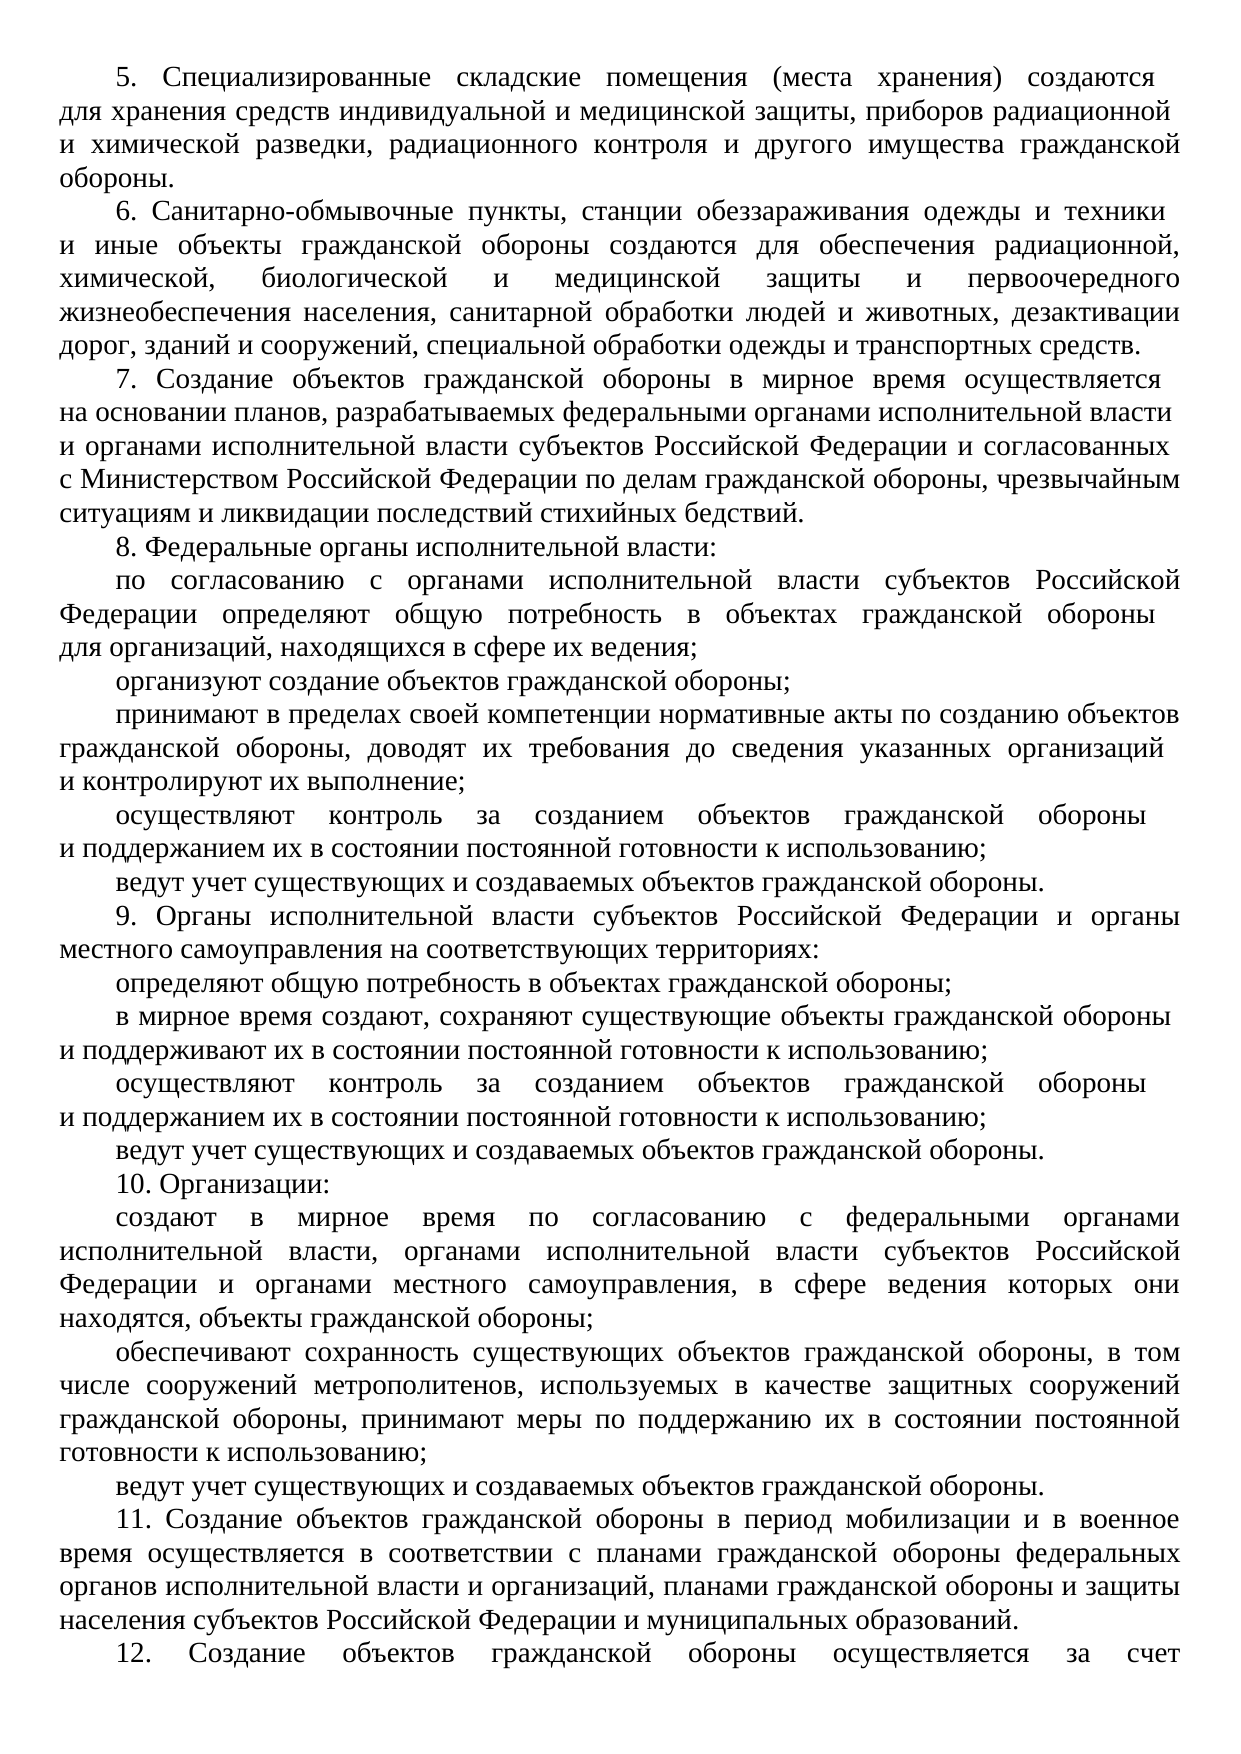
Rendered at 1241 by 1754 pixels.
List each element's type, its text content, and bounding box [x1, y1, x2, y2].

text в мирное время создают, сохраняют существующие объекты гражданской обороны и поддерживают их в состоянии постоянной готовности к использованию; [59, 998, 1181, 1065]
text осуществляют контроль за созданием объектов гражданской обороны и поддержанием их в состоянии постоянной готовности к использованию; [59, 1065, 1181, 1132]
text по согласованию с органами исполнительной власти субъектов Российской Федерации определяют общую потребность в объектах гражданской обороны для организаций, находящихся в сфере их ведения; [59, 562, 1181, 663]
text ведут учет существующих и создаваемых объектов гражданской обороны. [59, 1132, 1181, 1166]
text 11. Создание объектов гражданской обороны в период мобилизации и в военное время осуществляется в соответствии с планами гражданской обороны федеральных органов исполнительной власти и организаций, планами гражданской обороны и защиты населения субъектов Российской Федерации и муниципальных образований. [59, 1501, 1181, 1636]
text 10. Организации: [59, 1166, 1181, 1199]
text ведут учет существующих и создаваемых объектов гражданской обороны. [59, 1468, 1181, 1501]
text 5. Специализированные складские помещения (места хранения) создаются для хранения средств индивидуальной и медицинской защиты, приборов радиационной и химической разведки, радиационного контроля и другого имущества гражданской обороны. [59, 59, 1181, 193]
text 7. Создание объектов гражданской обороны в мирное время осуществляется на основании планов, разрабатываемых федеральными органами исполнительной власти и органами исполнительной власти субъектов Российской Федерации и согласованных с Министерством Российской Федерации по делам гражданской обороны, чрезвычайным ситуациям и ликвидации последствий стихийных бедствий. [59, 361, 1181, 529]
text ведут учет существующих и создаваемых объектов гражданской обороны. [59, 864, 1181, 898]
text определяют общую потребность в объектах гражданской обороны; [59, 965, 1181, 998]
text обеспечивают сохранность существующих объектов гражданской обороны, в том числе сооружений метрополитенов, используемых в качестве защитных сооружений гражданской обороны, принимают меры по поддержанию их в состоянии постоянной готовности к использованию; [59, 1334, 1181, 1468]
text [59, 1636, 1181, 1669]
text создают в мирное время по согласованию с федеральными органами исполнительной власти, органами исполнительной власти субъектов Российской Федерации и органами местного самоуправления, в сфере ведения которых они находятся, объекты гражданской обороны; [59, 1199, 1181, 1334]
text осуществляют контроль за созданием объектов гражданской обороны и поддержанием их в состоянии постоянной готовности к использованию; [59, 797, 1181, 864]
text 9. Органы исполнительной власти субъектов Российской Федерации и органы местного самоуправления на соответствующих территориях: [59, 898, 1181, 965]
text принимают в пределах своей компетенции нормативные акты по созданию объектов гражданской обороны, доводят их требования до сведения указанных организаций и контролируют их выполнение; [59, 696, 1181, 797]
text 6. Санитарно-обмывочные пункты, станции обеззараживания одежды и техники и иные объекты гражданской обороны создаются для обеспечения радиационной, химической, биологической и медицинской защиты и первоочередного жизнеобеспечения населения, санитарной обработки людей и животных, дезактивации дорог, зданий и сооружений, специальной обработки одежды и транспортных средств. [59, 193, 1181, 361]
text организуют создание объектов гражданской обороны; [59, 663, 1181, 696]
text 8. Федеральные органы исполнительной власти: [59, 529, 1181, 562]
